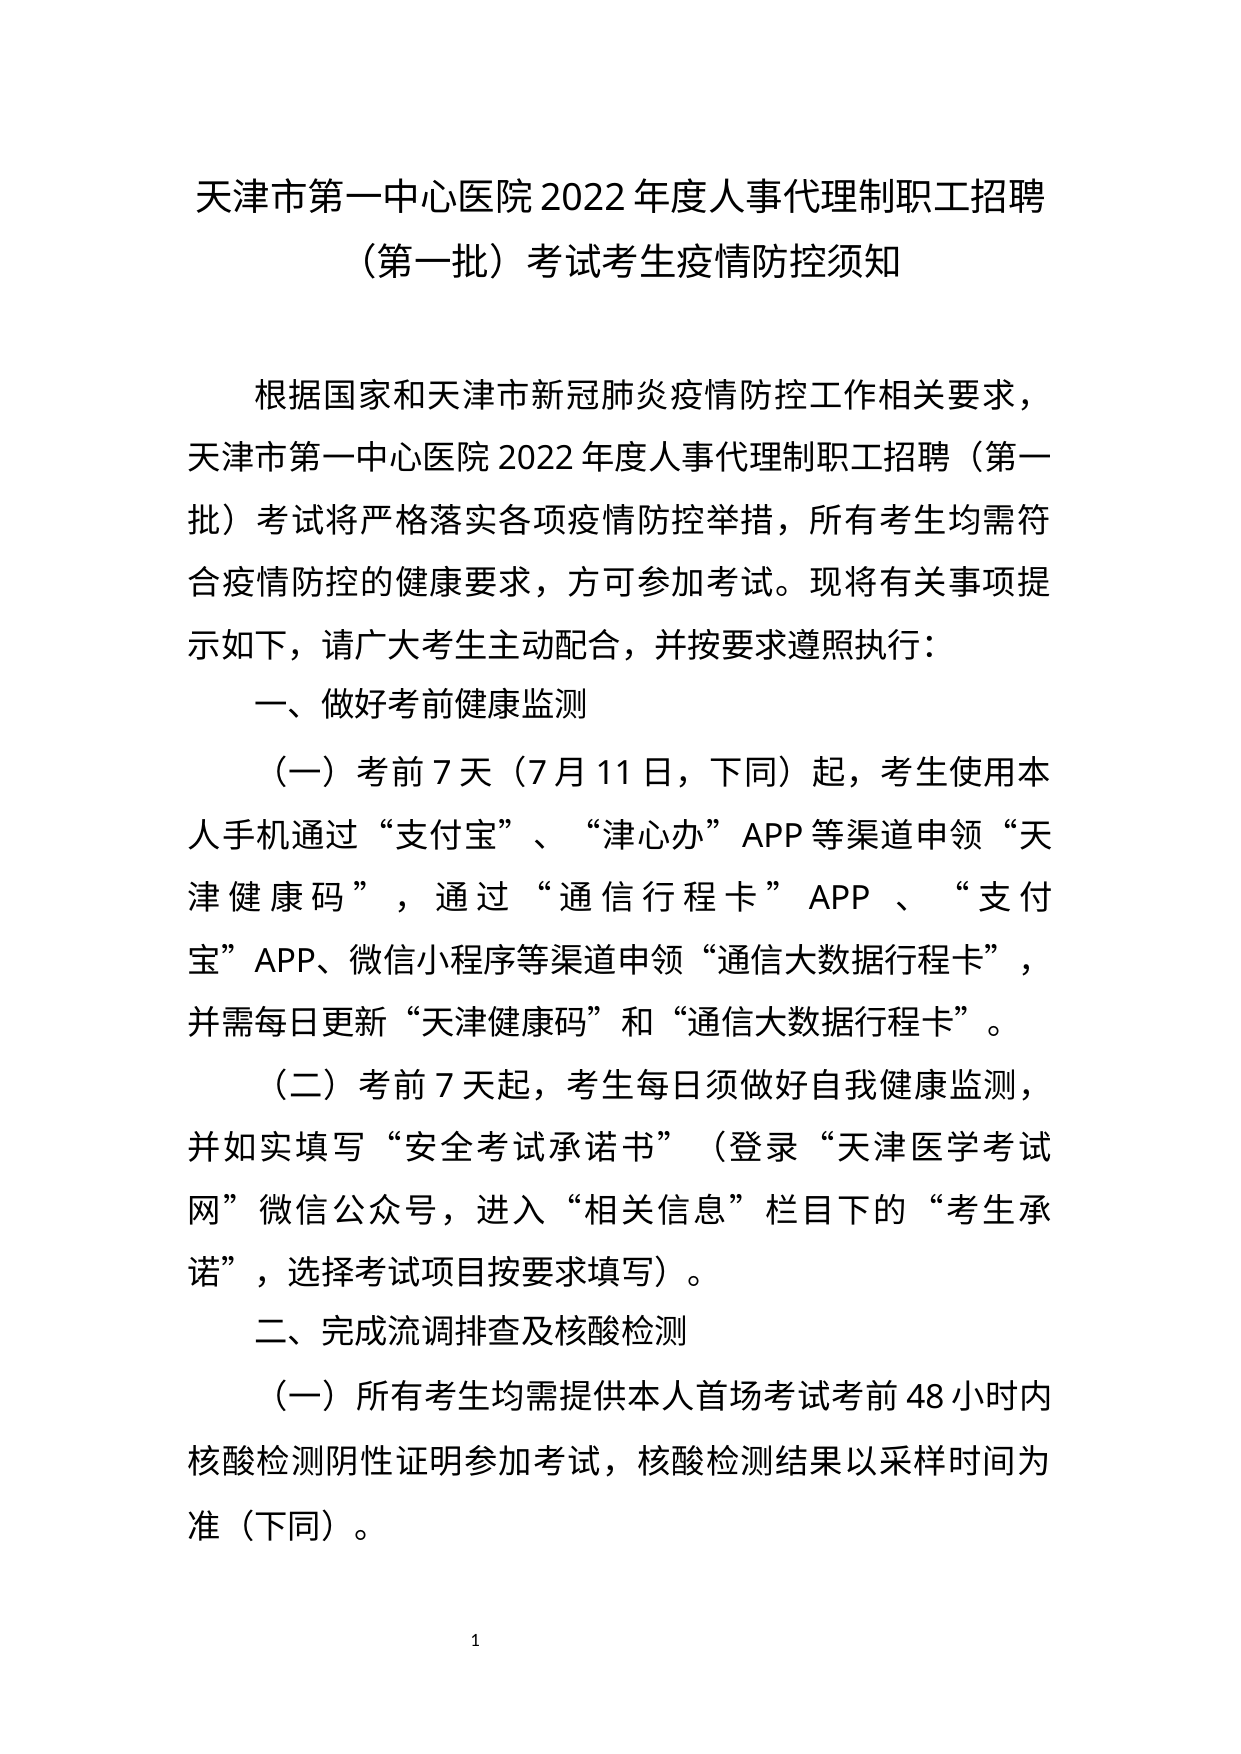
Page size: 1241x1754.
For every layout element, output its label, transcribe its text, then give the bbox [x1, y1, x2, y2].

text 天津市第一中心医院2022年度人事代理制职工招聘（第一批）考试考生疫情防控须知 [187, 162, 1053, 292]
text （二）考前7天起，考生每日须做好自我健康监测，并如实填写“安全考试承诺书”（登录“天津医学考试网”微信公众号，进入“相关信息”栏目下的“考生承诺”，选择考试项目按要求填写）。 [187, 1047, 1053, 1297]
text 二、完成流调排查及核酸检测 [187, 1297, 1053, 1362]
text （一）所有考生均需提供本人首场考试考前48小时内核酸检测阴性证明参加考试，核酸检测结果以采样时间为准（下同）。 [187, 1362, 1053, 1557]
text 一、做好考前健康监测 [187, 669, 1053, 734]
text （一）考前7天（7月11日，下同）起，考生使用本人手机通过“支付宝”、“津心办”APP等渠道申领“天津健康码”，通过“通信行程卡”APP 、“支付宝”APP、微信小程序等渠道申领“通信大数据行程卡”，并需每日更新“天津健康码”和“通信大数据行程卡”。 [187, 734, 1053, 1047]
text 根据国家和天津市新冠肺炎疫情防控工作相关要求，天津市第一中心医院2022年度人事代理制职工招聘（第一批）考试将严格落实各项疫情防控举措，所有考生均需符合疫情防控的健康要求，方可参加考试。现将有关事项提示如下，请广大考生主动配合，并按要求遵照执行： [187, 357, 1053, 669]
